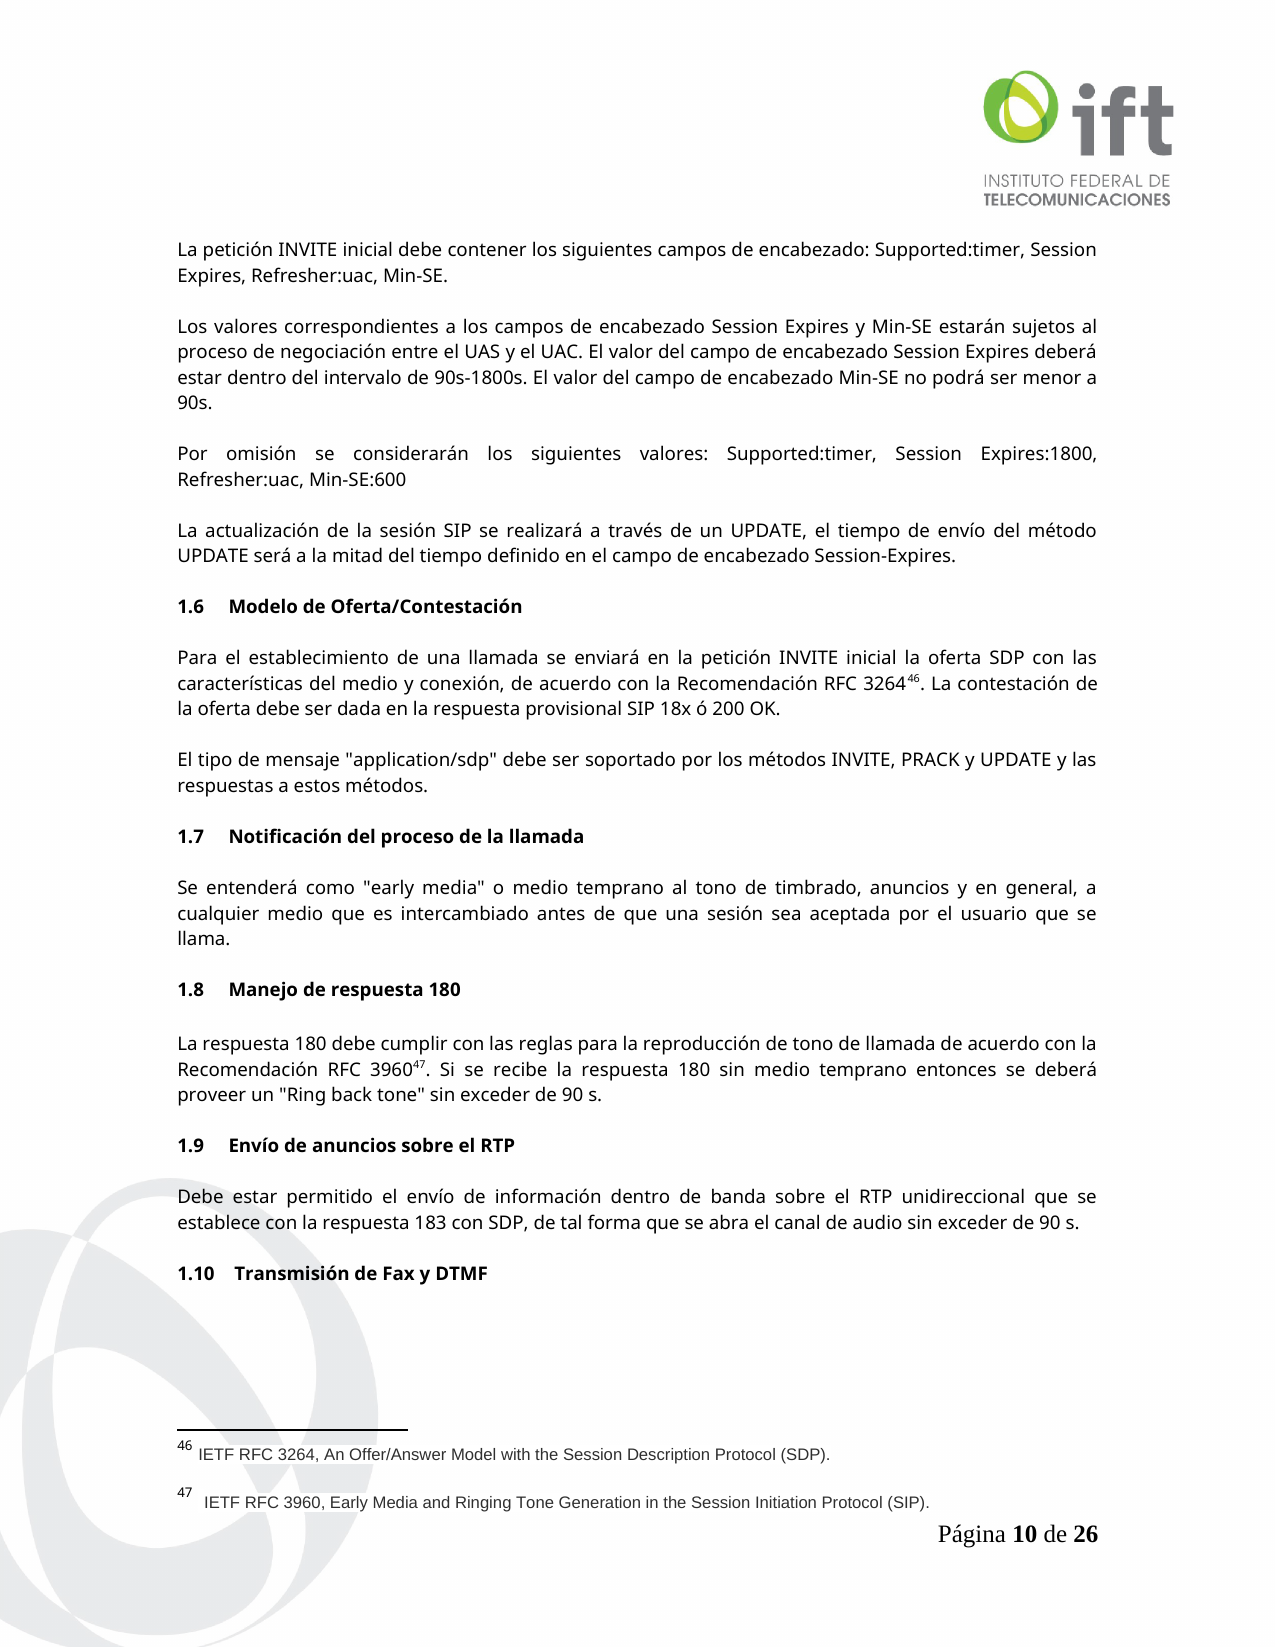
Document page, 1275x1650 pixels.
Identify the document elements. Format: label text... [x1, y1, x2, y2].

text Debe estar permitido el envío de información dentro de banda sobre el RTP unidireccional que se establece con la respuesta 183 con SDP, de tal forma que se abra el canal de audio sin exceder de 90 s. [177, 1184, 1098, 1235]
text 1.7 Notificación del proceso de la llamada [177, 823, 1098, 849]
text 1.8 Manejo de respuesta 180 [177, 976, 1098, 1002]
picture [0, 0, 1275, 1647]
text Los valores correspondientes a los campos de encabezado Session Expires y Min-SE estarán sujetos al proceso de negociación entre el UAS y el UAC. El valor del campo de encabezado Session Expires deberá estar dentro del intervalo de 90s-1800s. El valor del campo de encabezado Min-SE no podrá ser menor a 90s. [177, 313, 1098, 415]
text Para el establecimiento de una llamada se enviará en la petición INVITE inicial la oferta SDP con las características del medio y conexión, de acuerdo con la Recomendación RFC 3264. La contestación de la oferta debe ser dada en la respuesta provisional SIP 18x ó 200 OK. [177, 645, 1098, 721]
text 1.6 Modelo de Oferta/Contestación [177, 594, 1098, 619]
text 1.9 Envío de anuncios sobre el RTP [177, 1133, 1098, 1158]
text La respuesta 180 debe cumplir con las reglas para la reproducción de tono de llamada de acuerdo con la Recomendación RFC 3960. Si se recibe la respuesta 180 sin medio temprano entonces se deberá proveer un "Ring back tone" sin exceder de 90 s. [177, 1031, 1098, 1107]
text El tipo de mensaje "application/sdp" debe ser soportado por los métodos INVITE, PRACK y UPDATE y las respuestas a estos métodos. [177, 747, 1098, 798]
text La petición INVITE inicial debe contener los siguientes campos de encabezado: Supported:timer, Session Expires, Refresher:uac, Min-SE. [177, 236, 1098, 287]
text Se entenderá como "early media" o medio temprano al tono de timbrado, anuncios y en general, a cualquier medio que es intercambiado antes de que una sesión sea aceptada por el usuario que se llama. [177, 874, 1098, 951]
text 1.10 Transmisión de Fax y DTMF [177, 1260, 1098, 1286]
text Por omisión se considerarán los siguientes valores: Supported:timer, Session Expires:1800, Refresher:uac, Min-SE:600 [177, 441, 1098, 492]
text La actualización de la sesión SIP se realizará a través de un UPDATE, el tiempo de envío del método UPDATE será a la mitad del tiempo definido en el campo de encabezado Session-Expires. [177, 517, 1098, 568]
